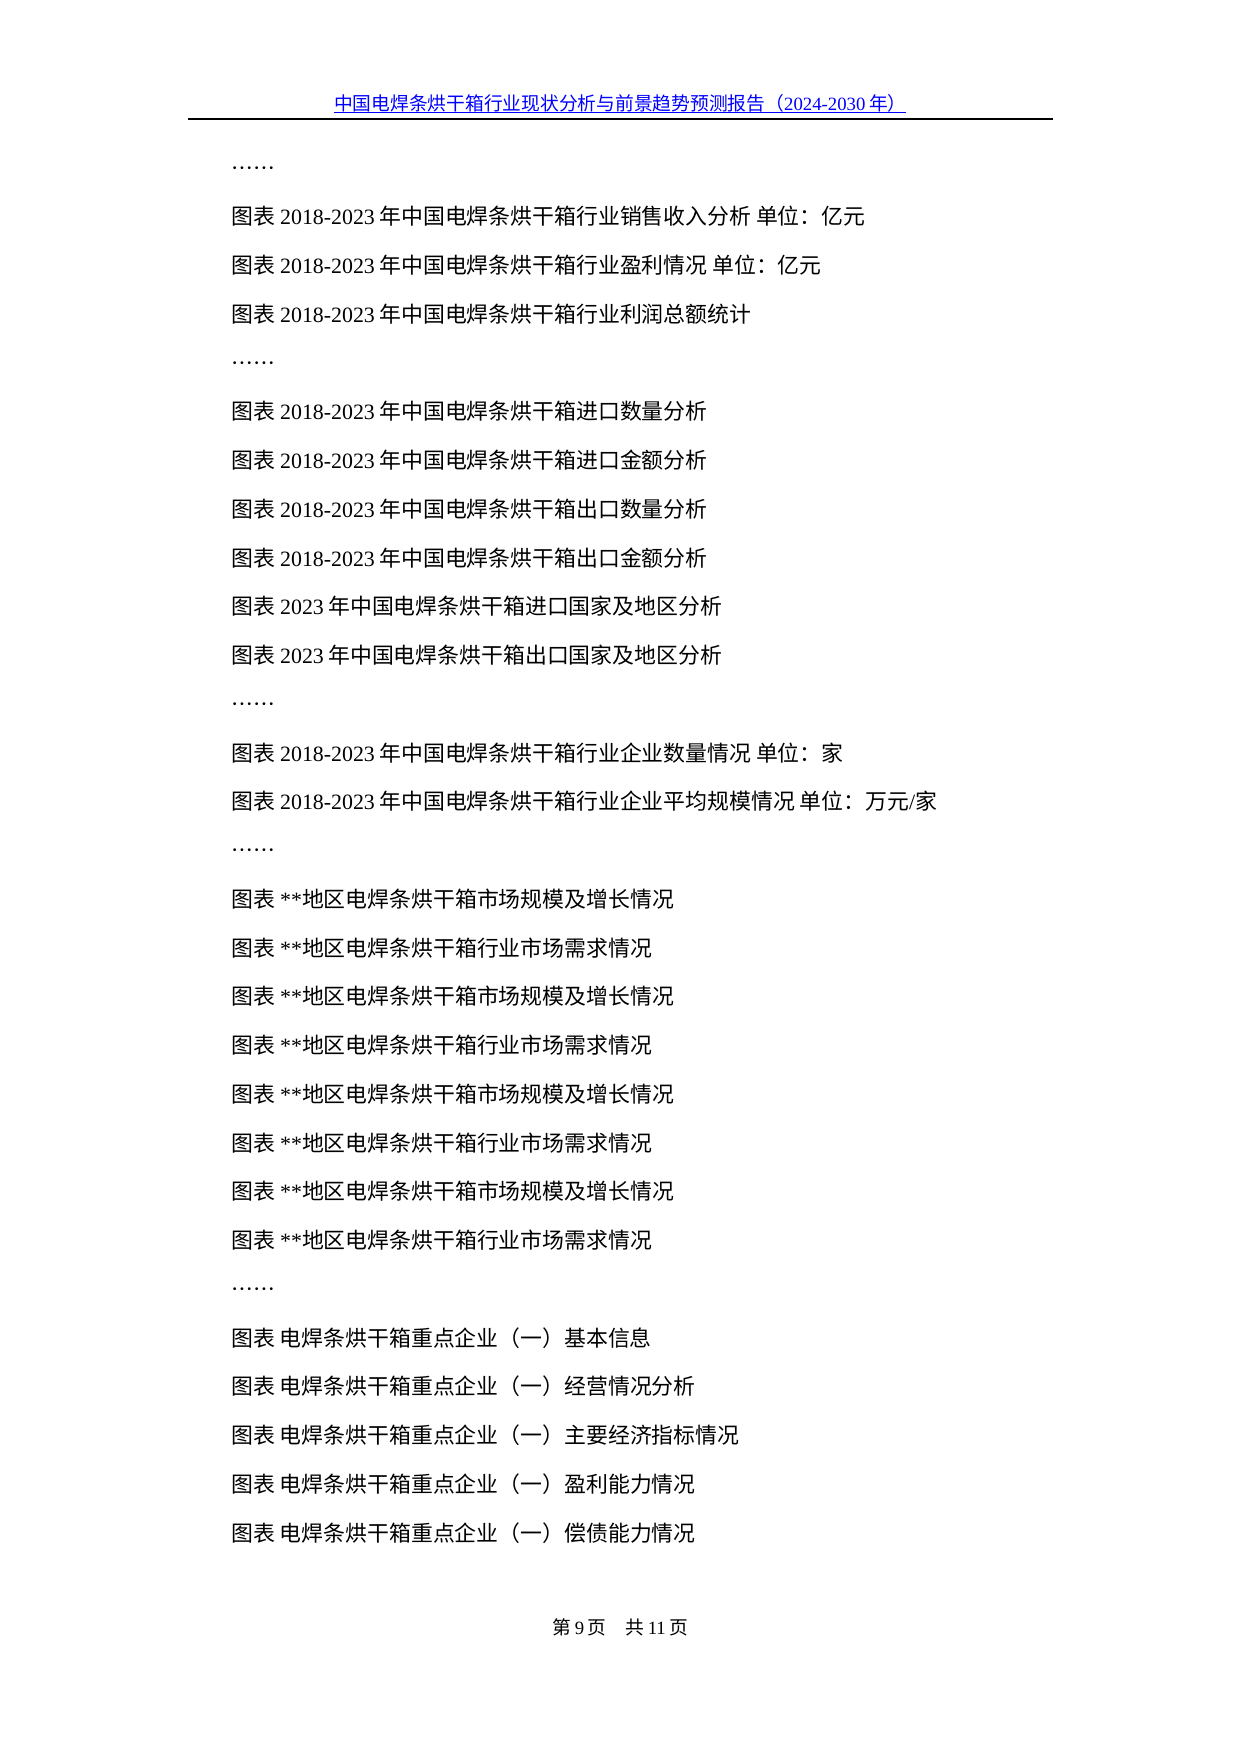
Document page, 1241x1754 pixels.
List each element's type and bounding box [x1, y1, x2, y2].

text [187, 150, 1053, 1548]
